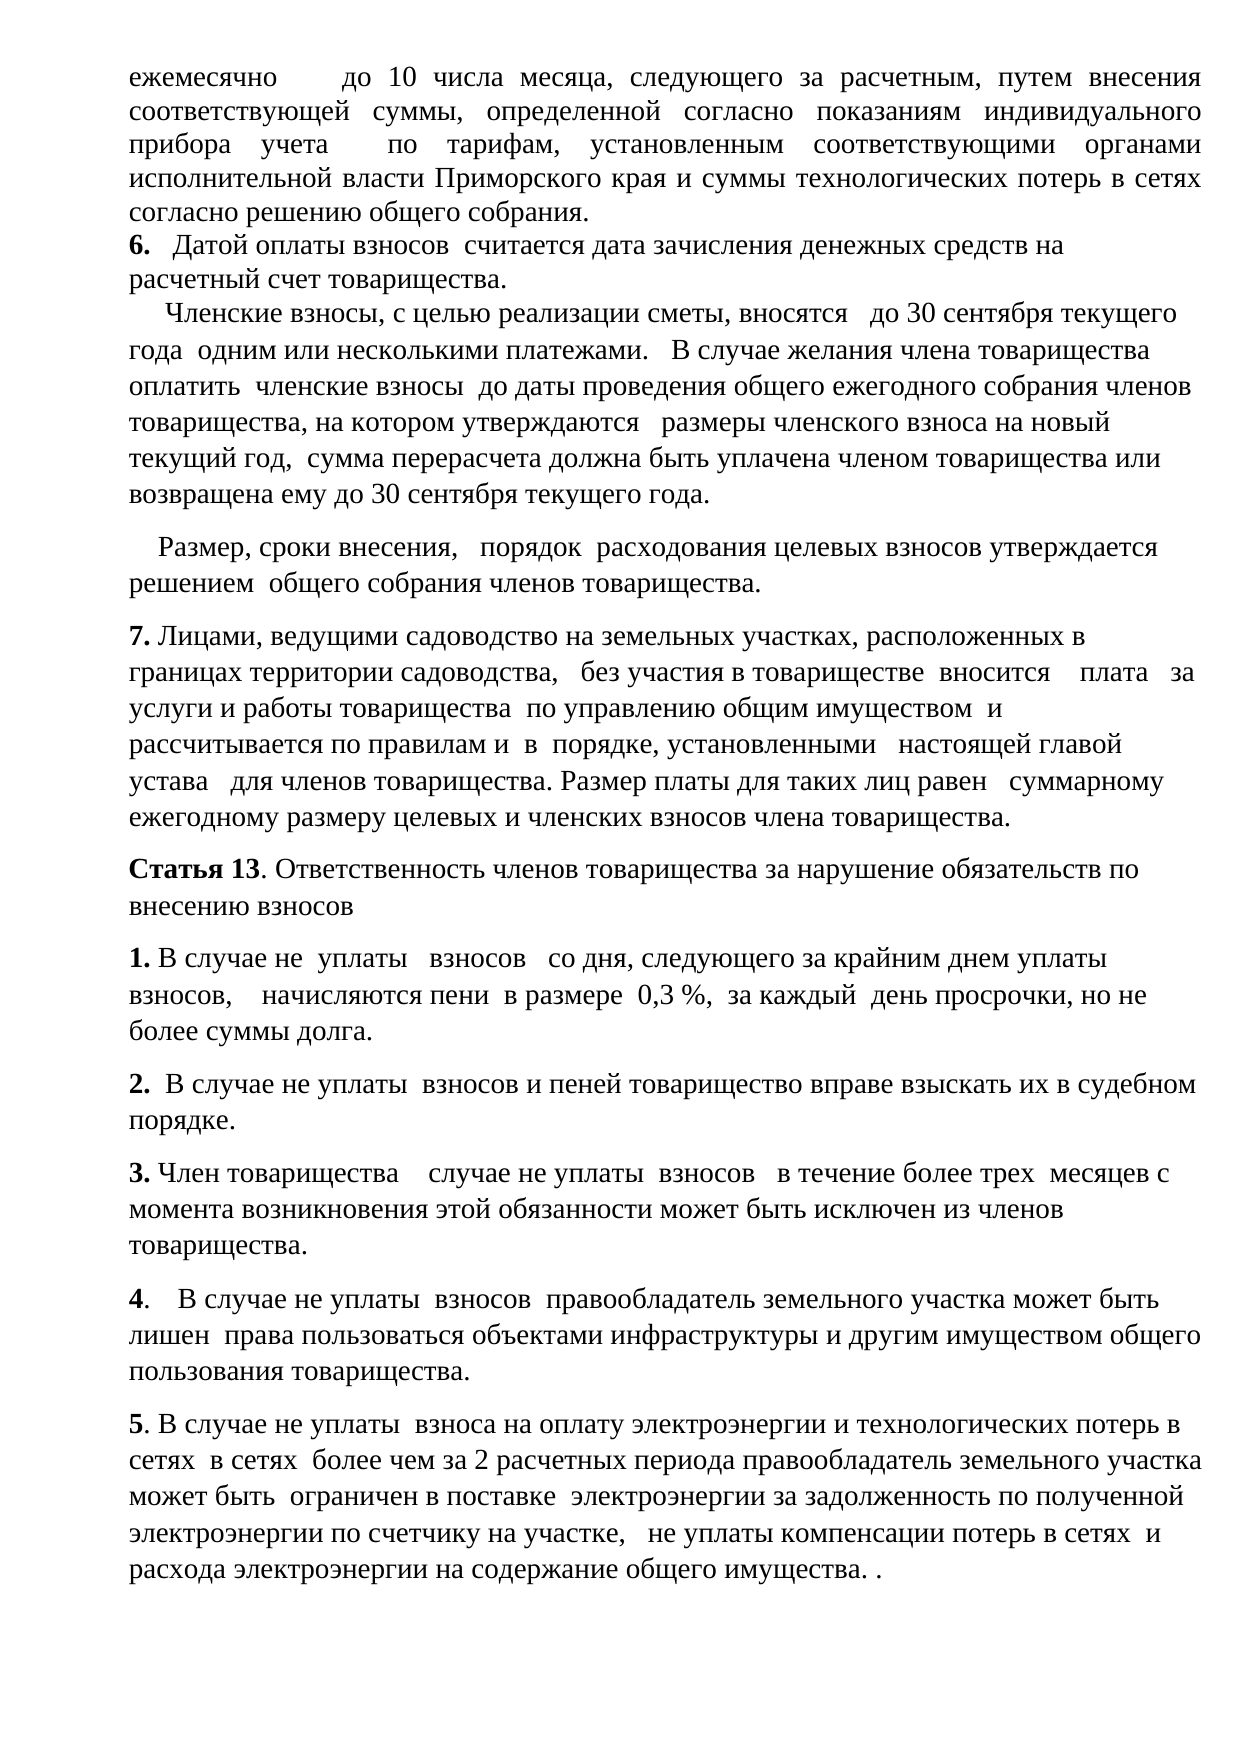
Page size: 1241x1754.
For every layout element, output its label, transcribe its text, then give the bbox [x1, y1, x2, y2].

text 5. В случае не уплаты взноса на оплату электроэнергии и технологических потерь в сетях в сетях более чем за 2 расчетных периода правообладатель земельного участка может быть ограничен в поставке электроэнергии за задолженность по полученной электроэнергии по счетчику на участке, не уплаты компенсации потерь в сетях и расхода электроэнергии на содержание общего имущества. . [128, 1406, 1203, 1584]
text Статья 13. Ответственность членов товарищества за нарушение обязательств по внесению взносов [99, 852, 1203, 921]
text 2. В случае не уплаты взносов и пеней товарищество вправе взыскать их в судебном порядке. [128, 1066, 1203, 1135]
text 7. Лицами, ведущими садоводство на земельных участках, расположенных в границах территории садоводства, без участия в товариществе вносится плата за услуги и работы товарищества по управлению общим имуществом и рассчитывается по правилам и в порядке, установленными настоящей главой устава для членов товарищества. Размер платы для таких лиц равен суммарному ежегодному размеру целевых и членских взносов члена товарищества. [128, 618, 1203, 832]
text 4. В случае не уплаты взносов правообладатель земельного участка может быть лишен права пользоваться объектами инфраструктуры и другим имуществом общего пользования товарищества. [128, 1281, 1203, 1387]
text Размер, сроки внесения, порядок расходования целевых взносов утверждается решением общего собрания членов товарищества. [128, 529, 1203, 599]
text 6. Датой оплаты взносов считается дата зачисления денежных средств на расчетный счет товарищества. [128, 227, 1203, 296]
text Членские взносы, с целью реализации сметы, вносятся до 30 сентября текущего года одним или несколькими платежами. В случае желания члена товарищества оплатить членские взносы до даты проведения общего ежегодного собрания членов товарищества, на котором утверждаются размеры членского взноса на новый текущий год, сумма перерасчета должна быть уплачена членом товарищества или возвращена ему до 30 сентября текущего года. [128, 296, 1203, 510]
text 3. Член товарищества случае не уплаты взносов в течение более трех месяцев с момента возникновения этой обязанности может быть исключен из членов товарищества. [128, 1155, 1203, 1262]
text 1. В случае не уплаты взносов со дня, следующего за крайним днем уплаты взносов, начисляются пени в размере 0,3 %, за каждый день просрочки, но не более суммы долга. [128, 941, 1203, 1046]
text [128, 59, 1203, 227]
